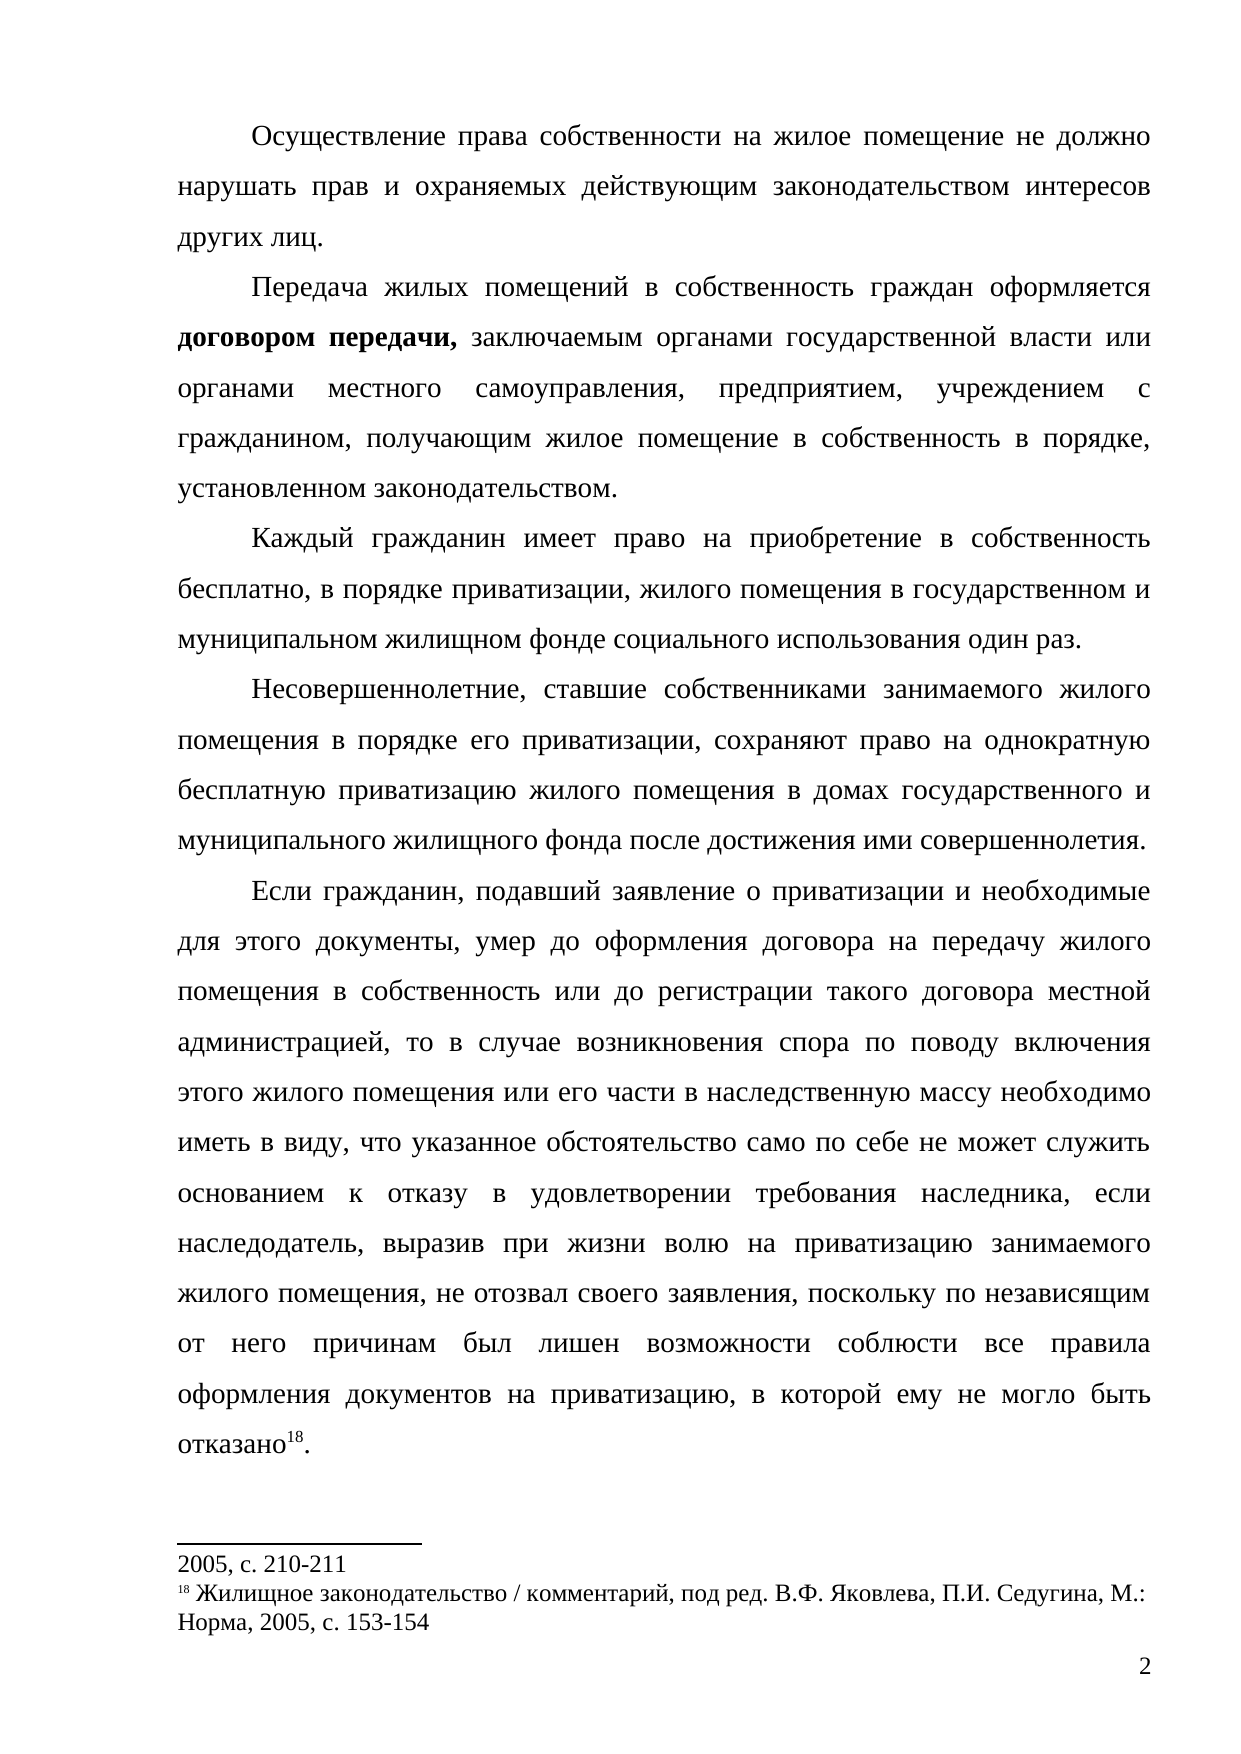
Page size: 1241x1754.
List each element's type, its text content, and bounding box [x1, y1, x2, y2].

text Если гражданин, подавший заявление о приватизации и необходимые для этого документы, умер до оформления договора на передачу жилого помещения в собственность или до регистрации такого договора местной администрацией, то в случае возникновения спора по поводу включения этого жилого помещения или его части в наследственную массу необходимо иметь в виду, что указанное обстоятельство само по себе не может служить основанием к отказу в удовлетворении требования наследника, если наследодатель, выразив при жизни волю на приватизацию занимаемого жилого помещения, не отозвал своего заявления, поскольку по независящим от него причинам был лишен возможности соблюсти все правила оформления документов на приватизацию, в которой ему не могло быть отказано. [177, 873, 1152, 1460]
text Несовершеннолетние, ставшие собственниками занимаемого жилого помещения в порядке его приватизации, сохраняют право на однократную бесплатную приватизацию жилого помещения в домах государственного и муниципального жилищного фонда после достижения ими совершеннолетия. [177, 672, 1152, 856]
text Осуществление права собственности на жилое помещение не должно нарушать прав и охраняемых действующим законодательством интересов других лиц. [177, 118, 1152, 252]
text Передача жилых помещений в собственность граждан оформляется договором передачи, заключаемым органами государственной власти или органами местного самоуправления, предприятием, учреждением с гражданином, получающим жилое помещение в собственность в порядке, установленном законодательством. [177, 269, 1152, 504]
text Каждый гражданин имеет право на приобретение в собственность бесплатно, в порядке приватизации, жилого помещения в государственном и муниципальном жилищном фонде социального использования один раз. [177, 521, 1152, 655]
